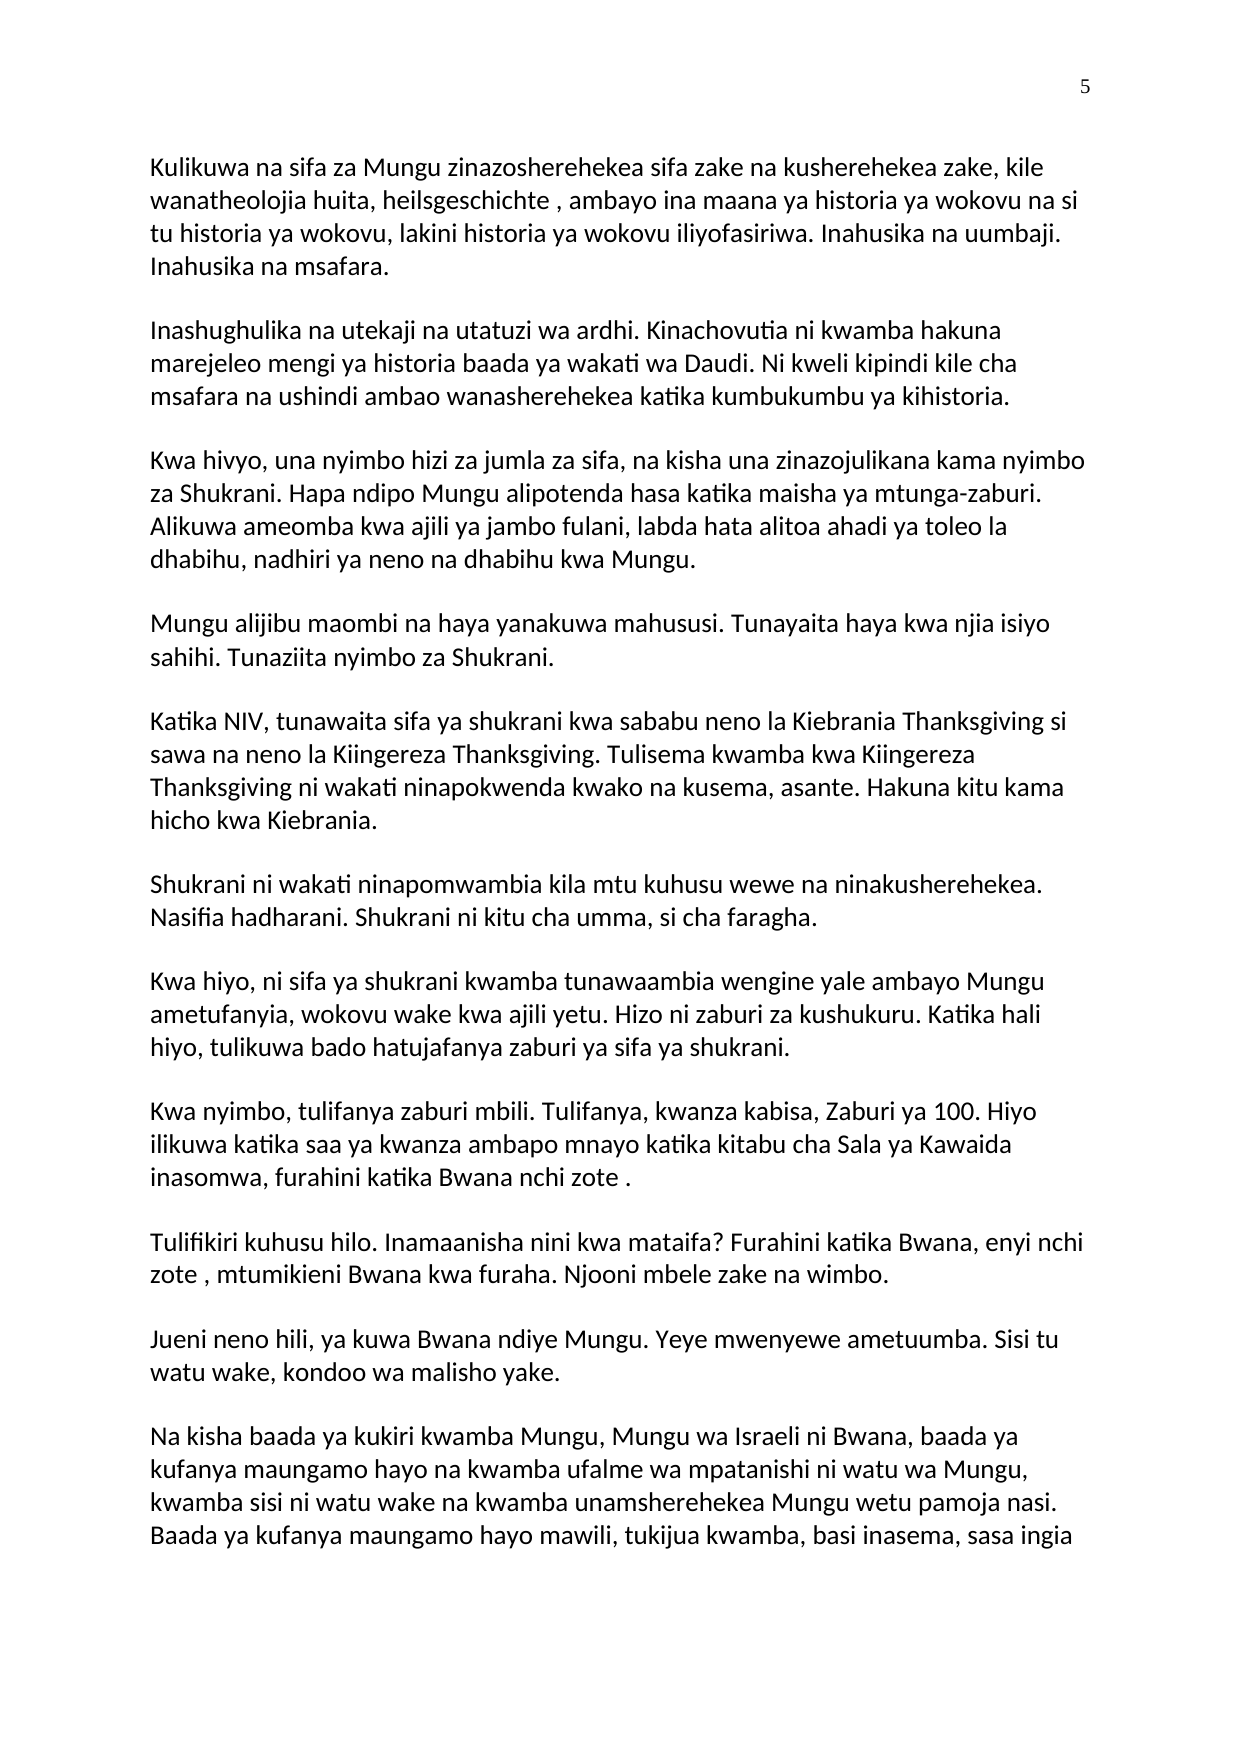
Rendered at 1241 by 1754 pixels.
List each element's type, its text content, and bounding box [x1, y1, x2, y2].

text Kwa nyimbo, tulifanya zaburi mbili. Tulifanya, kwanza kabisa, Zaburi ya 100. Hiyo ilikuwa katika saa ya kwanza ambapo mnayo katika kitabu cha Sala ya Kawaida inasomwa, furahini katika Bwana nchi zote . [150, 1094, 1090, 1193]
text Kwa hiyo, ni sifa ya shukrani kwamba tunawaambia wengine yale ambayo Mungu ametufanyia, wokovu wake kwa ajili yetu. Hizo ni zaburi za kushukuru. Katika hali hiyo, tulikuwa bado hatujafanya zaburi ya sifa ya shukrani. [150, 964, 1090, 1063]
text Mungu alijibu maombi na haya yanakuwa mahususi. Tunayaita haya kwa njia isiyo sahihi. Tunaziita nyimbo za Shukrani. [150, 607, 1090, 673]
text Tulifikiri kuhusu hilo. Inamaanisha nini kwa mataifa? Furahini katika Bwana, enyi nchi zote , mtumikieni Bwana kwa furaha. Njooni mbele zake na wimbo. [150, 1225, 1090, 1291]
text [150, 1419, 1090, 1551]
text Jueni neno hili, ya kuwa Bwana ndiye Mungu. Yeye mwenyewe ametuumba. Sisi tu watu wake, kondoo wa malisho yake. [150, 1322, 1090, 1388]
text Inashughulika na utekaji na utatuzi wa ardhi. Kinachovutia ni kwamba hakuna marejeleo mengi ya historia baada ya wakati wa Daudi. Ni kweli kipindi kile cha msafara na ushindi ambao wanasherehekea katika kumbukumbu ya kihistoria. [150, 313, 1090, 412]
text Kwa hivyo, una nyimbo hizi za jumla za sifa, na kisha una zinazojulikana kama nyimbo za Shukrani. Hapa ndipo Mungu alipotenda hasa katika maisha ya mtunga-zaburi. Alikuwa ameomba kwa ajili ya jambo fulani, labda hata alitoa ahadi ya toleo la dhabihu, nadhiri ya neno na dhabihu kwa Mungu. [150, 443, 1090, 576]
text Kulikuwa na sifa za Mungu zinazosherehekea sifa zake na kusherehekea zake, kile wanatheolojia huita, heilsgeschichte , ambayo ina maana ya historia ya wokovu na si tu historia ya wokovu, lakini historia ya wokovu iliyofasiriwa. Inahusika na uumbaji. Inahusika na msafara. [150, 150, 1090, 282]
text Katika NIV, tunawaita sifa ya shukrani kwa sababu neno la Kiebrania Thanksgiving si sawa na neno la Kiingereza Thanksgiving. Tulisema kwamba kwa Kiingereza Thanksgiving ni wakati ninapokwenda kwako na kusema, asante. Hakuna kitu kama hicho kwa Kiebrania. [150, 704, 1090, 836]
text Shukrani ni wakati ninapomwambia kila mtu kuhusu wewe na ninakusherehekea. Nasifia hadharani. Shukrani ni kitu cha umma, si cha faragha. [150, 867, 1090, 933]
